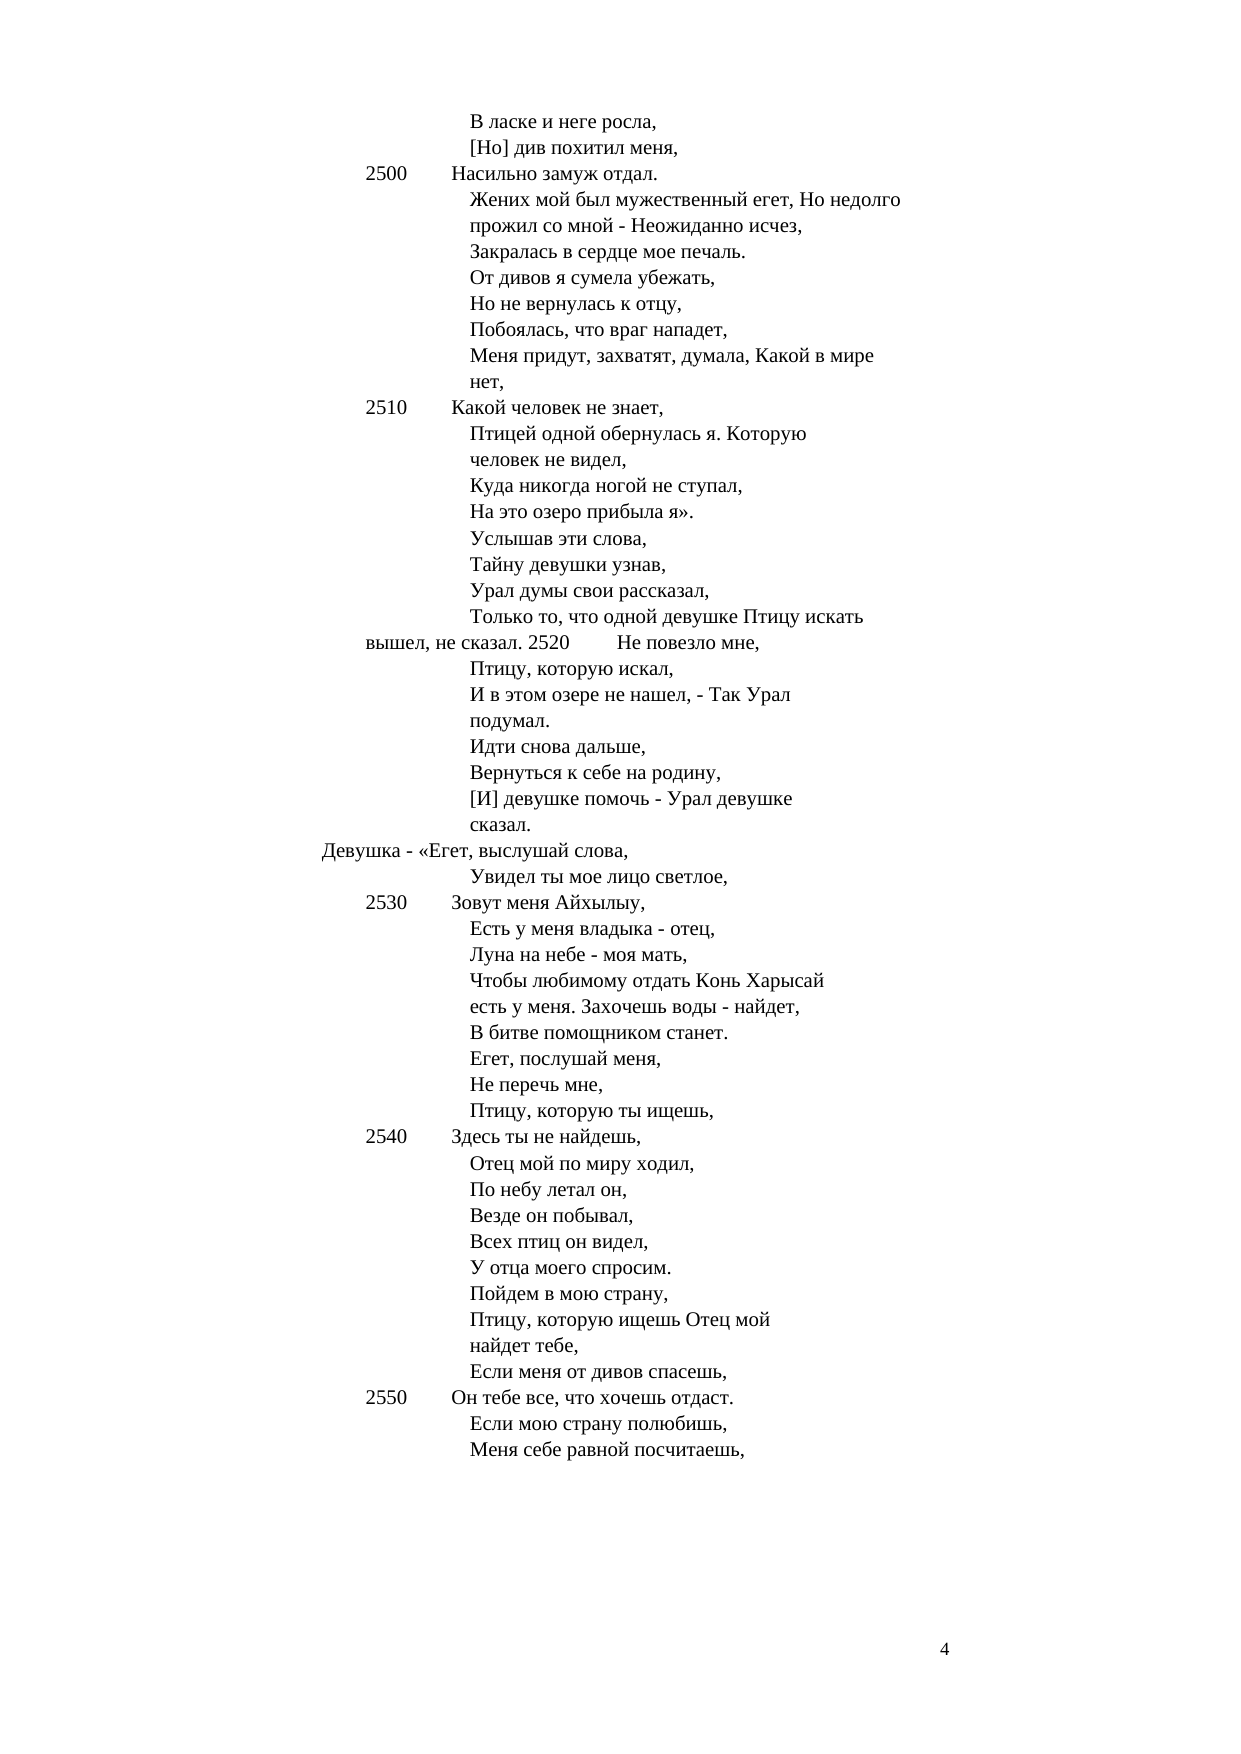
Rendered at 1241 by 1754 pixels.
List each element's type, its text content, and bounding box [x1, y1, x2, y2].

text В битве помощником станет. [469, 1019, 957, 1045]
text Вернуться к себе на родину, [469, 758, 957, 784]
text Меня себе равной посчитаешь, [469, 1436, 957, 1462]
text Жених мой был мужественный егет, Но недолго прожил со мной - Неожиданно исчез, [469, 186, 936, 238]
text Птицу, которую искал, [469, 654, 957, 680]
text Тайну девушки узнав, [469, 550, 957, 576]
text По небу летал он, [469, 1175, 957, 1201]
text На это озеро прибыла я». [469, 498, 957, 524]
text Есть у меня владыка - отец, [469, 915, 957, 941]
text Егет, послушай меня, [469, 1045, 957, 1071]
text Увидел ты мое лицо светлое, [469, 863, 957, 889]
text Девушка - «Егет, выслушай слова, [322, 837, 957, 863]
text Птицу, которую ищешь Отец мой найдет тебе, [469, 1305, 818, 1357]
text Всех птиц он видел, [469, 1227, 957, 1253]
text 2540 Здесь ты не найдешь, [365, 1123, 957, 1149]
text Не перечь мне, [469, 1071, 957, 1097]
text 2510 Какой человек не знает, [365, 394, 957, 420]
text Везде он побывал, [469, 1201, 957, 1227]
text Если меня от дивов спасешь, [469, 1357, 957, 1383]
text Если мою страну полюбишь, [469, 1409, 957, 1436]
text От дивов я сумела убежать, [469, 264, 957, 290]
text Побоялась, что враг нападет, [469, 316, 957, 342]
text Услышав эти слова, [469, 524, 957, 550]
text 2530 Зовут меня Айхылыу, [365, 889, 957, 915]
text Птицу, которую ты ищешь, [469, 1097, 957, 1123]
text [И] девушке помочь - Урал девушке сказал. [469, 784, 797, 837]
text Меня придут, захватят, думала, Какой в мире нет, [469, 342, 884, 394]
text Урал думы свои рассказал, [469, 576, 957, 602]
text У отца моего спросим. [469, 1253, 957, 1279]
text Но не вернулась к отцу, [469, 290, 957, 316]
text В ласке и неге росла, [469, 107, 957, 133]
text [Но] див похитил меня, [469, 133, 957, 159]
text И в этом озере не нашел, - Так Урал подумал. [469, 680, 861, 732]
text 2550 Он тебе все, что хочешь отдаст. [365, 1383, 957, 1409]
text Луна на небе - моя мать, [469, 941, 957, 967]
text 2500 Насильно замуж отдал. [365, 159, 957, 186]
text Чтобы любимому отдать Конь Харысай есть у меня. Захочешь воды - найдет, [469, 967, 861, 1019]
text Птицей одной обернулась я. Которую человек не видел, [469, 420, 861, 472]
text Куда никогда ногой не ступал, [469, 472, 957, 498]
text Закралась в сердце мое печаль. [469, 238, 957, 264]
text Идти снова дальше, [469, 732, 957, 758]
text Отец мой по миру ходил, [469, 1149, 957, 1175]
text Только то, что одной девушке Птицу искать вышел, не сказал. 2520 Не повезло мне, [365, 602, 895, 654]
text Пойдем в мою страну, [469, 1279, 957, 1305]
